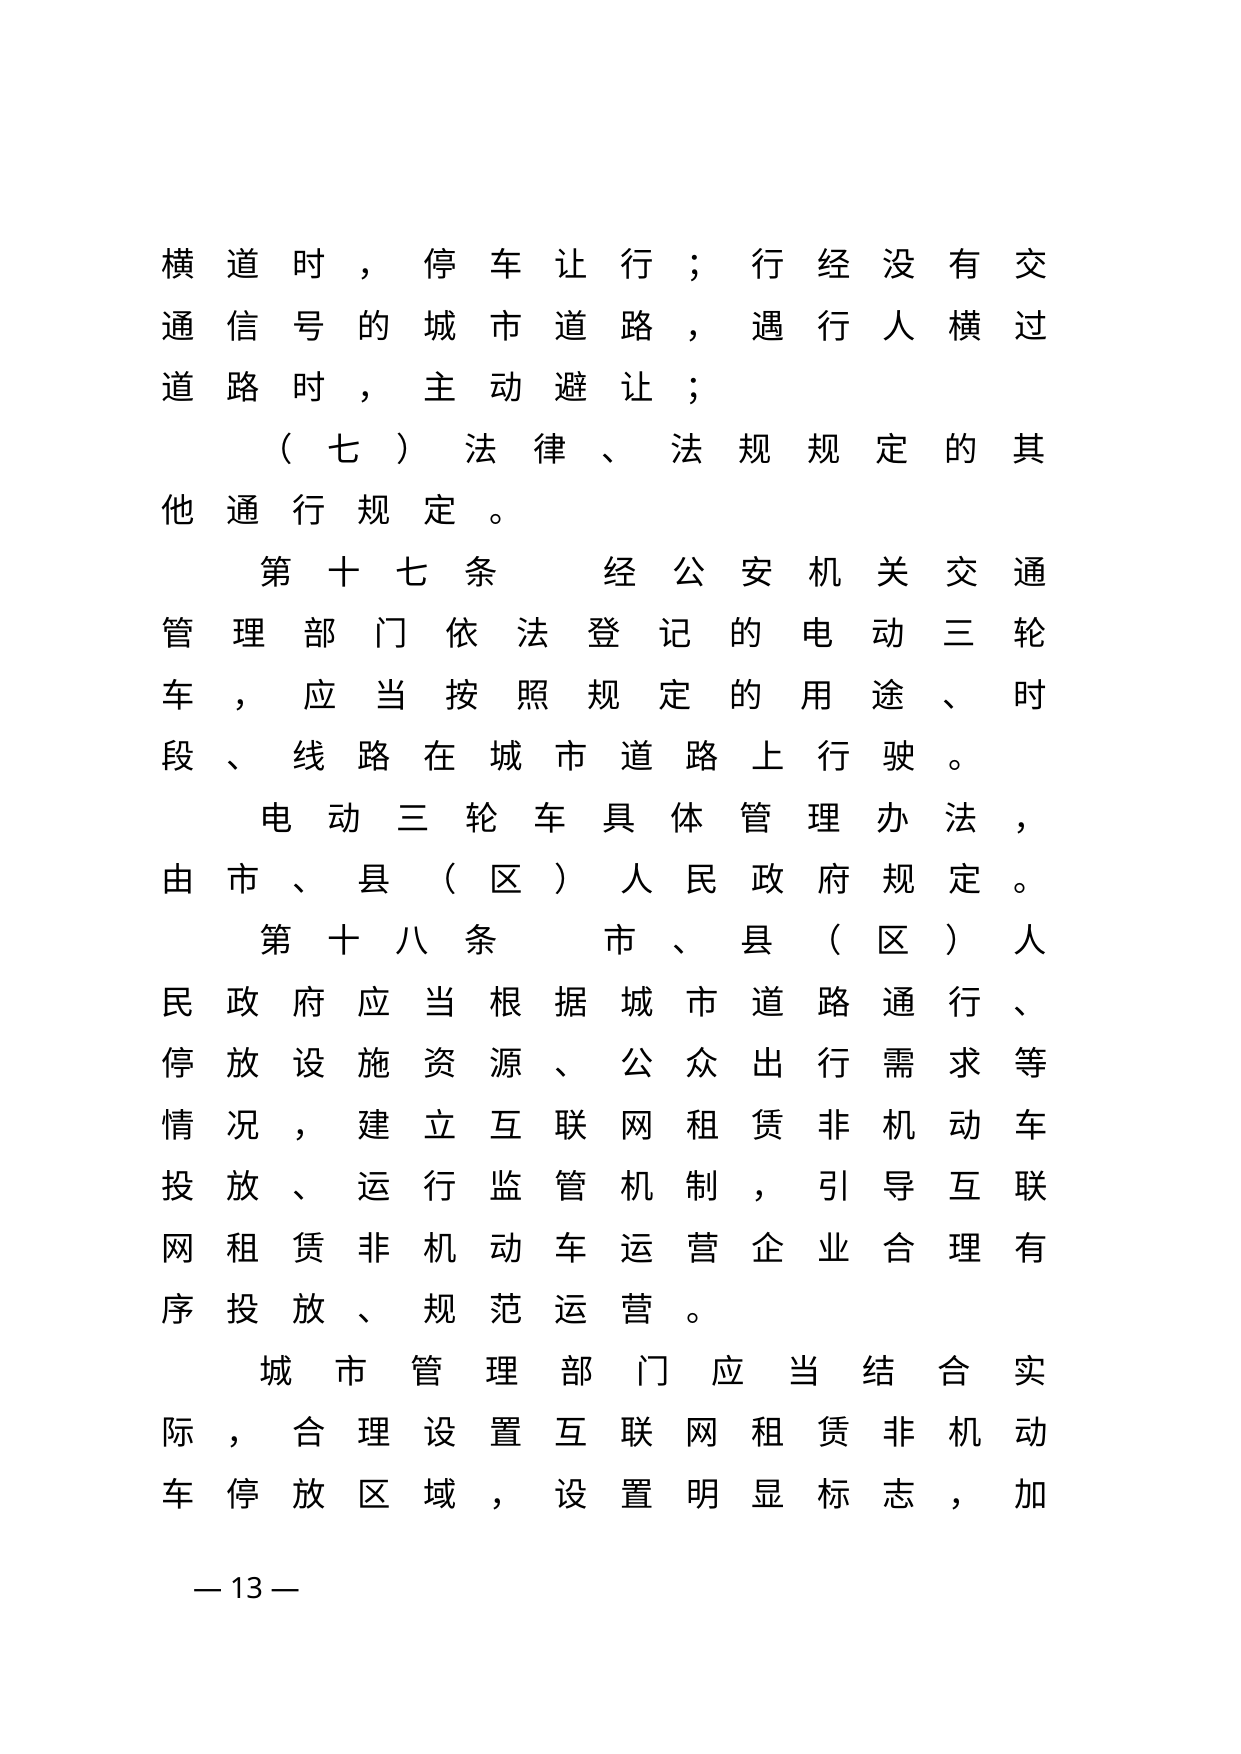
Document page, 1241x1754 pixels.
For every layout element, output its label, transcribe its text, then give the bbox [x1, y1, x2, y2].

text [161, 1338, 1079, 1522]
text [161, 232, 1079, 416]
text 第十七条 经公安机关交通管理部门依法登记的电动三轮车，应当按照规定的用途、时段、线路在城市道路上行驶。 [161, 539, 1079, 785]
text 电动三轮车具体管理办法，由市、县（区）人民政府规定。 [161, 785, 1079, 908]
text 第十八条 市、县（区）人民政府应当根据城市道路通行、停放设施资源、公众出行需求等情况，建立互联网租赁非机动车投放、运行监管机制，引导互联网租赁非机动车运营企业合理有序投放、规范运营。 [161, 908, 1079, 1338]
text （七）法律、法规规定的其他通行规定。 [161, 416, 1079, 539]
